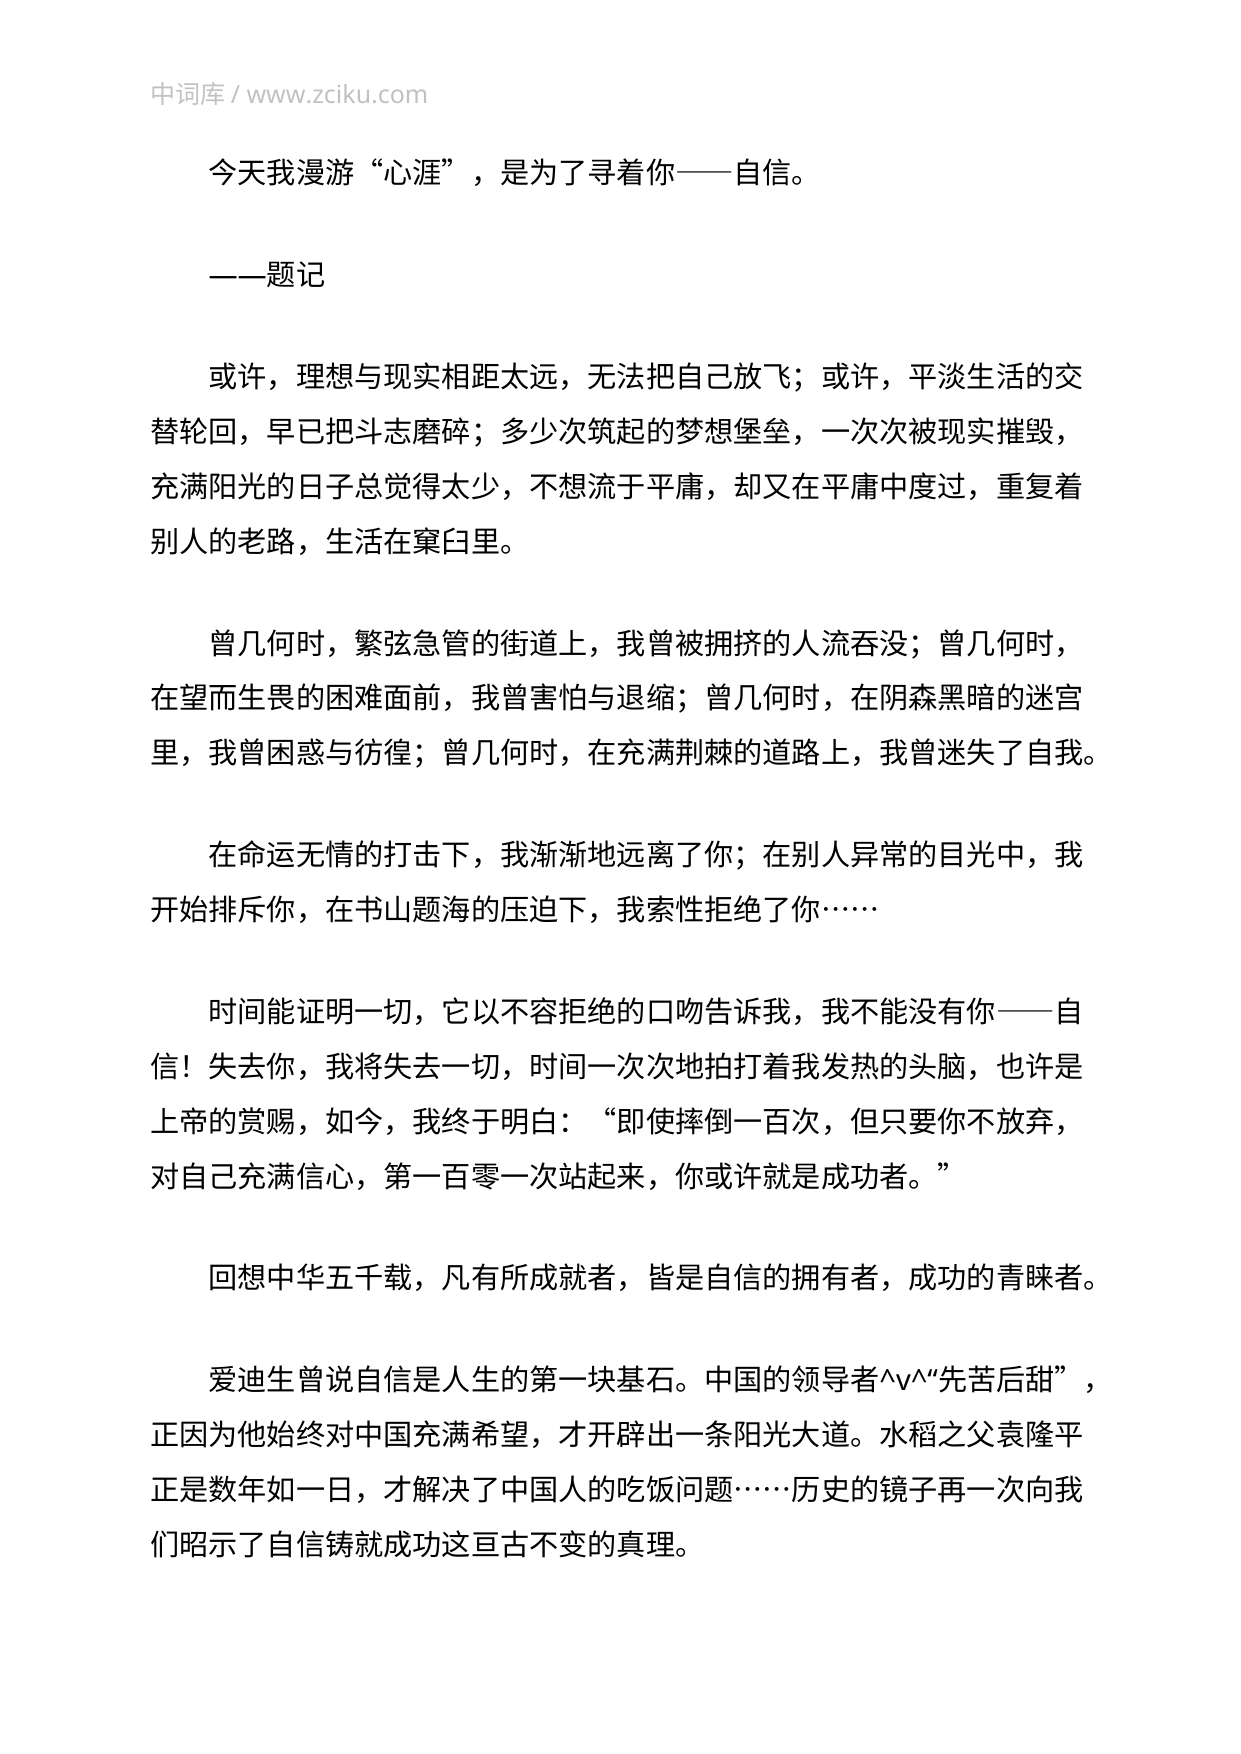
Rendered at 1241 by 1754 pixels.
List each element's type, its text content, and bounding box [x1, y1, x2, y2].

text 或许，理想与现实相距太远，无法把自己放飞；或许，平淡生活的交替轮回，早已把斗志磨碎；多少次筑起的梦想堡垒，一次次被现实摧毁，充满阳光的日子总觉得太少，不想流于平庸，却又在平庸中度过，重复着别人的老路，生活在窠臼里。 [150, 354, 1090, 561]
text ——题记 [150, 252, 1090, 294]
text 在命运无情的打击下，我渐渐地远离了你；在别人异常的目光中，我开始排斥你，在书山题海的压迫下，我索性拒绝了你…… [150, 832, 1090, 929]
text 爱迪生曾说自信是人生的第一块基石。中国的领导者^v^“先苦后甜”，正因为他始终对中国充满希望，才开辟出一条阳光大道。水稻之父袁隆平正是数年如一日，才解决了中国人的吃饭问题……历史的镜子再一次向我们昭示了自信铸就成功这亘古不变的真理。 [150, 1357, 1090, 1564]
text 时间能证明一切，它以不容拒绝的口吻告诉我，我不能没有你——自信！失去你，我将失去一切，时间一次次地拍打着我发热的头脑，也许是上帝的赏赐，如今，我终于明白：“即使摔倒一百次，但只要你不放弃，对自己充满信心，第一百零一次站起来，你或许就是成功者。” [150, 988, 1090, 1195]
text 今天我漫游“心涯”，是为了寻着你——自信。 [150, 150, 1090, 192]
text 回想中华五千载，凡有所成就者，皆是自信的拥有者，成功的青睐者。 [150, 1255, 1090, 1297]
text 曾几何时，繁弦急管的街道上，我曾被拥挤的人流吞没；曾几何时，在望而生畏的困难面前，我曾害怕与退缩；曾几何时，在阴森黑暗的迷宫里，我曾困惑与彷徨；曾几何时，在充满荆棘的道路上，我曾迷失了自我。 [150, 620, 1090, 772]
